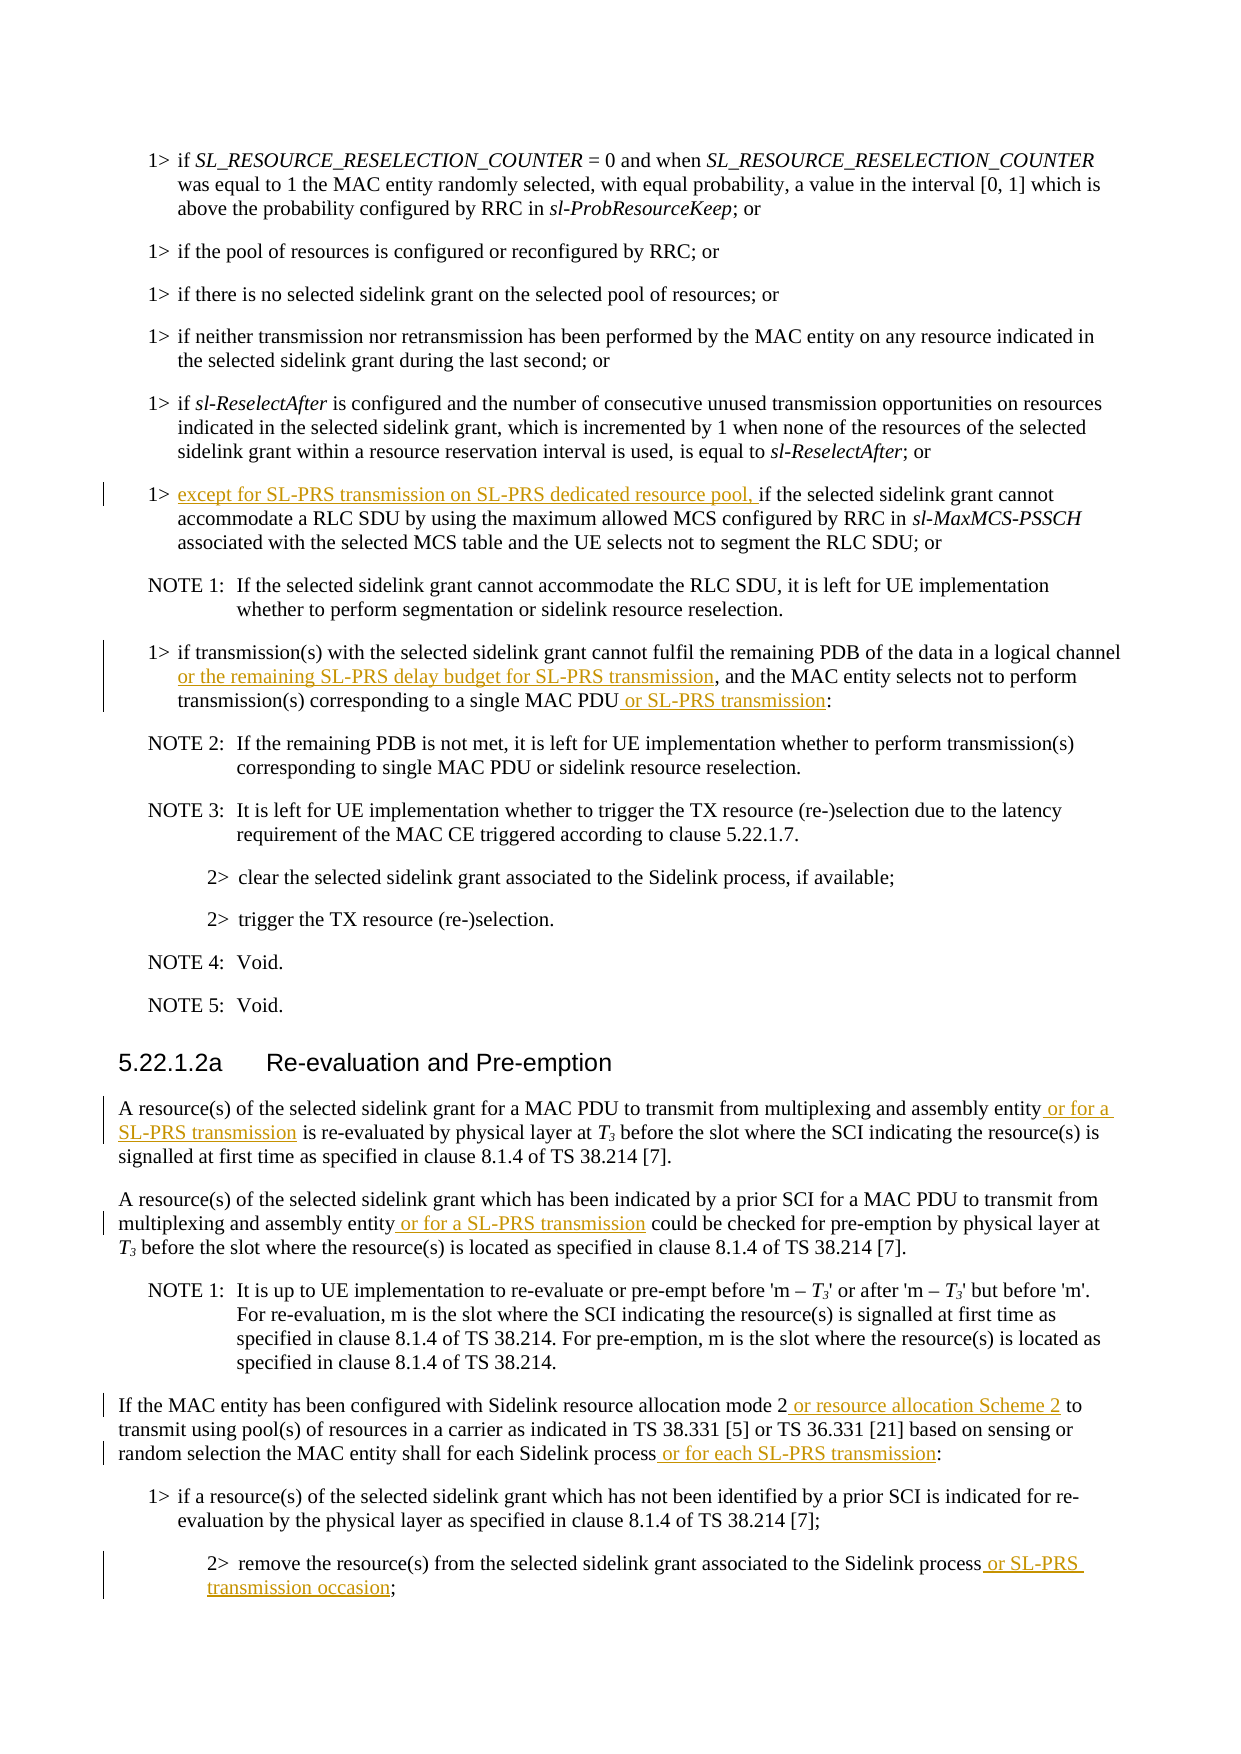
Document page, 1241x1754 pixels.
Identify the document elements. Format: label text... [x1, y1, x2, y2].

text NOTE 1: If the selected sidelink grant cannot accommodate the RLC SDU, it is left for UE implementation whether to perform segmentation or sidelink resource reselection. [148, 573, 1122, 621]
text NOTE 3: It is left for UE implementation whether to trigger the TX resource (re-)selection due to the latency requirement of the MAC CE triggered according to clause 5.22.1.7. [148, 798, 1122, 846]
text 1> if neither transmission nor retransmission has been performed by the MAC entity on any resource indicated in the selected sidelink grant during the last second; or [148, 324, 1122, 372]
text NOTE 5: Void. [148, 993, 1122, 1017]
text A resource(s) of the selected sidelink grant for a MAC PDU to transmit from multiplexing and assembly entity is re-evaluated by physical layer at T3 before the slot where the SCI indicating the resource(s) is signalled at first time as specified in clause 8.1.4 of TS 38.214 [7]. [118, 1096, 1122, 1168]
text If the MAC entity has been configured with Sidelink resource allocation mode 2 to transmit using pool(s) of resources in a carrier as indicated in TS 38.331 [5] or TS 36.331 [21] based on sensing or random selection the MAC entity shall for each Sidelink process: [118, 1393, 1122, 1465]
text 1> if a resource(s) of the selected sidelink grant which has not been identified by a prior SCI is indicated for re-evaluation by the physical layer as specified in clause 8.1.4 of TS 38.214 [7]; [148, 1484, 1122, 1532]
text NOTE 2: If the remaining PDB is not met, it is left for UE implementation whether to perform transmission(s) corresponding to single MAC PDU or sidelink resource reselection. [148, 731, 1122, 779]
text 1> if the selected sidelink grant cannot accommodate a RLC SDU by using the maximum allowed MCS configured by RRC in sl-MaxMCS-PSSCH associated with the selected MCS table and the UE selects not to segment the RLC SDU; or [148, 482, 1122, 554]
text 2> trigger the TX resource (re-)selection. [207, 907, 1122, 931]
text 1> if there is no selected sidelink grant on the selected pool of resources; or [148, 281, 1122, 306]
text 1> if transmission(s) with the selected sidelink grant cannot fulfil the remaining PDB of the data in a logical channel, and the MAC entity selects not to perform transmission(s) corresponding to a single MAC PDU: [148, 640, 1122, 712]
text 1> if sl-ReselectAfter is configured and the number of consecutive unused transmission opportunities on resources indicated in the selected sidelink grant, which is incremented by 1 when none of the resources of the selected sidelink grant within a resource reservation interval is used, is equal to sl-ReselectAfter; or [148, 391, 1122, 463]
text NOTE 4: Void. [148, 950, 1122, 974]
text A resource(s) of the selected sidelink grant which has been indicated by a prior SCI for a MAC PDU to transmit from multiplexing and assembly entity could be checked for pre-emption by physical layer at T3 before the slot where the resource(s) is located as specified in clause 8.1.4 of TS 38.214 [7]. [118, 1187, 1122, 1259]
text 2> clear the selected sidelink grant associated to the Sidelink process, if available; [207, 864, 1122, 889]
text 1> if SL_RESOURCE_RESELECTION_COUNTER = 0 and when SL_RESOURCE_RESELECTION_COUNTER was equal to 1 the MAC entity randomly selected, with equal probability, a value in the interval [0, 1] which is above the probability configured by RRC in sl-ProbResourceKeep; or [148, 148, 1122, 220]
text NOTE 1: It is up to UE implementation to re-evaluate or pre-empt before 'm – T3' or after 'm – T3' but before 'm'. For re-evaluation, m is the slot where the SCI indicating the resource(s) is signalled at first time as specified in clause 8.1.4 of TS 38.214. For pre-emption, m is the slot where the resource(s) is located as specified in clause 8.1.4 of TS 38.214. [148, 1278, 1122, 1374]
text 1> if the pool of resources is configured or reconfigured by RRC; or [148, 239, 1122, 263]
text 2> remove the resource(s) from the selected sidelink grant associated to the Sidelink process; [207, 1551, 1122, 1599]
subtitle 5.22.1.2a Re-evaluation and Pre-emption [118, 1048, 1122, 1077]
